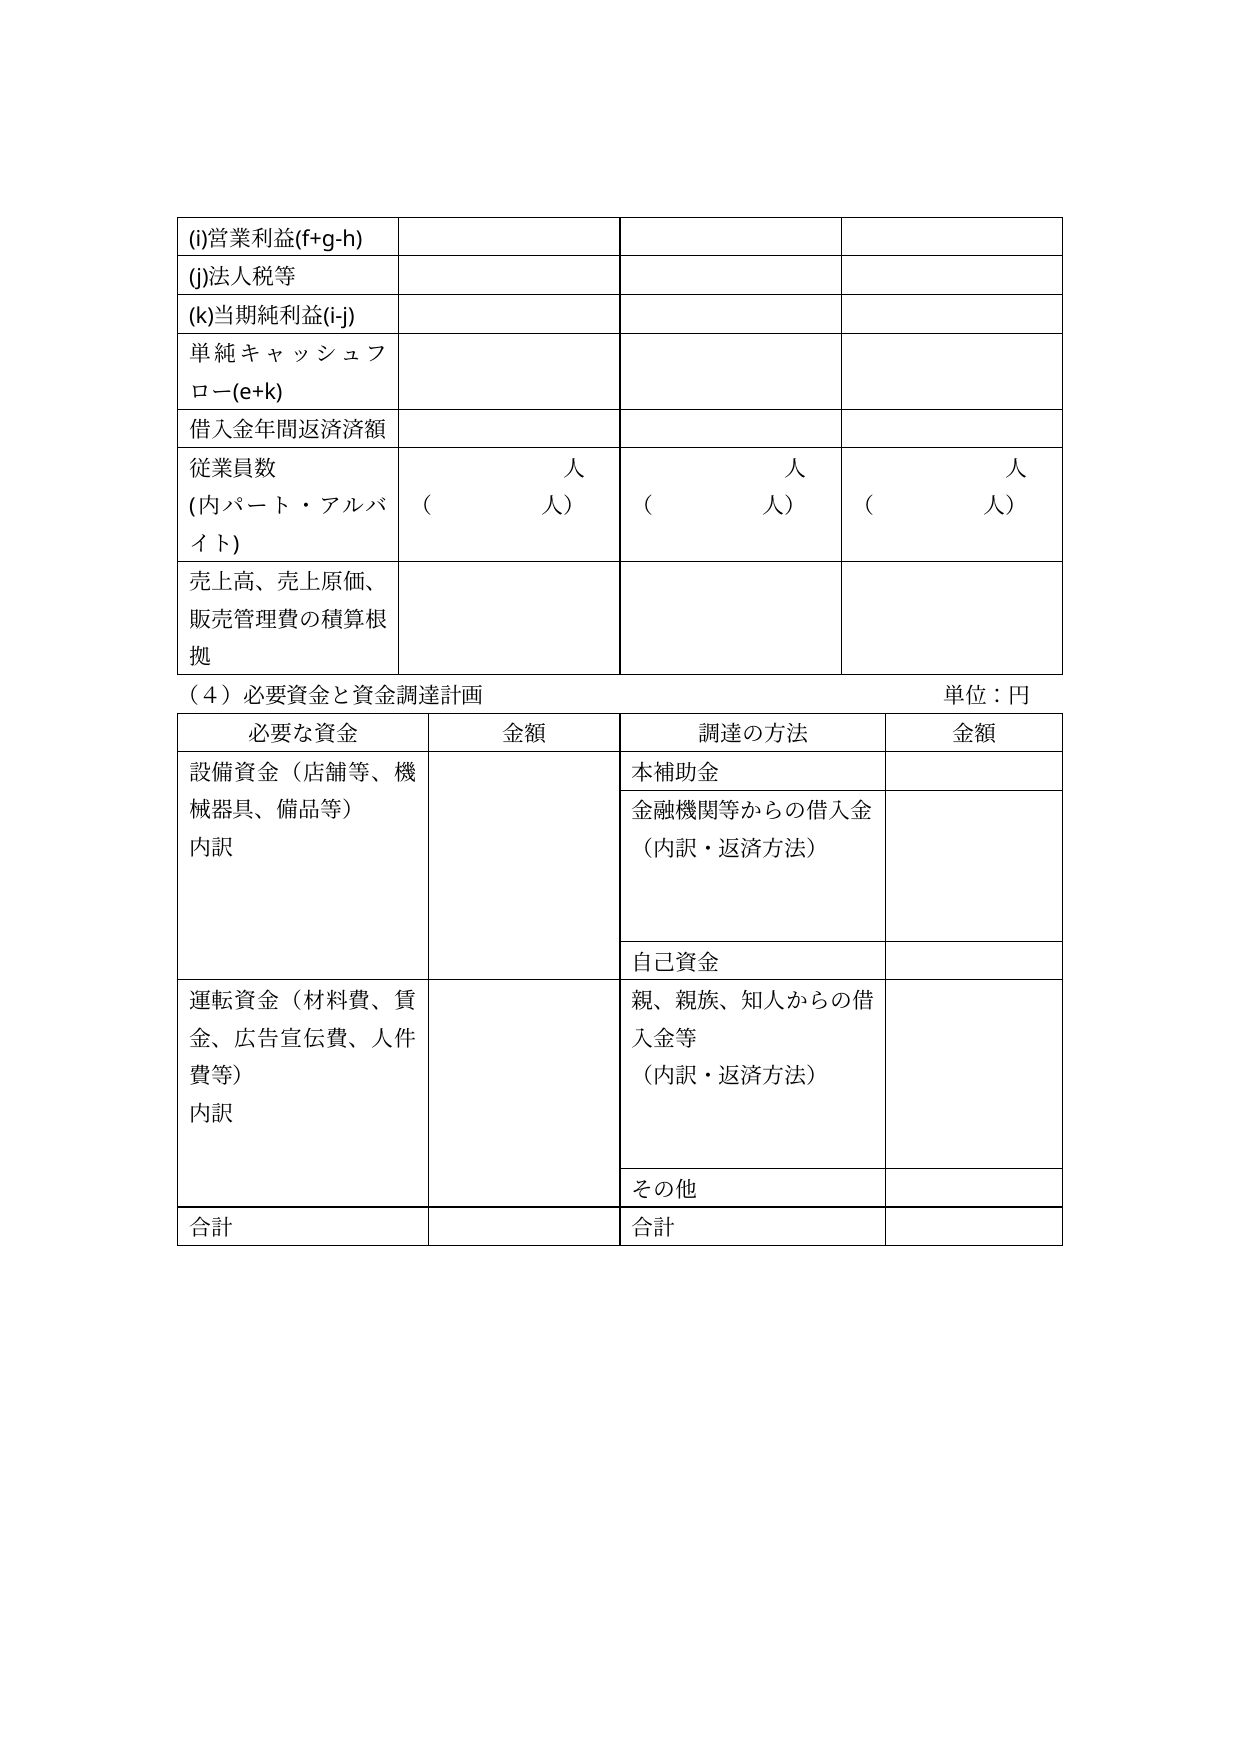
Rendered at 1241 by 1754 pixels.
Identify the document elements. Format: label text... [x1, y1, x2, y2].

table_cell [399, 218, 619, 255]
table_cell 従業員数 (内パート・アルバイト) [178, 448, 398, 561]
table_cell (j)法人税等 [178, 256, 398, 294]
table_cell [621, 410, 841, 447]
table_cell [842, 562, 1062, 674]
table_cell [399, 410, 619, 447]
table_cell [621, 218, 841, 255]
table_cell 合計 [178, 1208, 428, 1245]
table_cell [842, 256, 1062, 294]
table_header 金額 [429, 714, 619, 751]
table_cell [399, 256, 619, 294]
table_cell [886, 1169, 1062, 1206]
table_cell [886, 980, 1062, 1168]
table_cell 借入金年間返済済額 [178, 410, 398, 447]
table_cell [621, 295, 841, 332]
table_cell その他 [621, 1169, 885, 1206]
table_cell 設備資金（店舗等、機械器具、備品等） 内訳 [178, 752, 428, 979]
table_cell [842, 410, 1062, 447]
table_cell (k)当期純利益(i-j) [178, 295, 398, 332]
table_header 調達の方法 [621, 714, 885, 751]
table_cell [886, 791, 1062, 941]
table_header 必要な資金 [178, 714, 428, 751]
table_cell [842, 334, 1062, 408]
table_cell 本補助金 [621, 752, 885, 790]
table_cell [842, 295, 1062, 332]
table_cell 単純キャッシュフロー(e+k) [178, 334, 398, 408]
table_cell [399, 562, 619, 674]
table_cell 人 （ 人） [842, 448, 1062, 561]
table_cell 人 （ 人） [399, 448, 619, 561]
table_cell [429, 980, 619, 1206]
table_cell 合計 [621, 1208, 885, 1245]
table_cell 親、親族、知人からの借入金等 （内訳・返済方法） [621, 980, 885, 1168]
table_cell [399, 295, 619, 332]
table_cell [621, 256, 841, 294]
table_cell [886, 1208, 1062, 1245]
table_cell [886, 942, 1062, 979]
table_cell [621, 334, 841, 408]
table_cell [621, 562, 841, 674]
table_cell 自己資金 [621, 942, 885, 979]
table_cell 金融機関等からの借入金 （内訳・返済方法） [621, 791, 885, 941]
table_cell [886, 752, 1062, 790]
table_cell 売上高、売上原価、販売管理費の積算根拠 [178, 562, 398, 674]
table_cell [429, 1208, 619, 1245]
text （４）必要資金と資金調達計画 単位：円 [177, 675, 1063, 713]
table_cell 運転資金（材料費、賃金、広告宣伝費、人件費等） 内訳 [178, 980, 428, 1206]
table_cell [399, 334, 619, 408]
table_cell [842, 218, 1062, 255]
table_cell (i)営業利益(f+g-h) [178, 218, 398, 255]
table_header 金額 [886, 714, 1062, 751]
table_cell 人 （ 人） [621, 448, 841, 561]
table_cell [429, 752, 619, 979]
